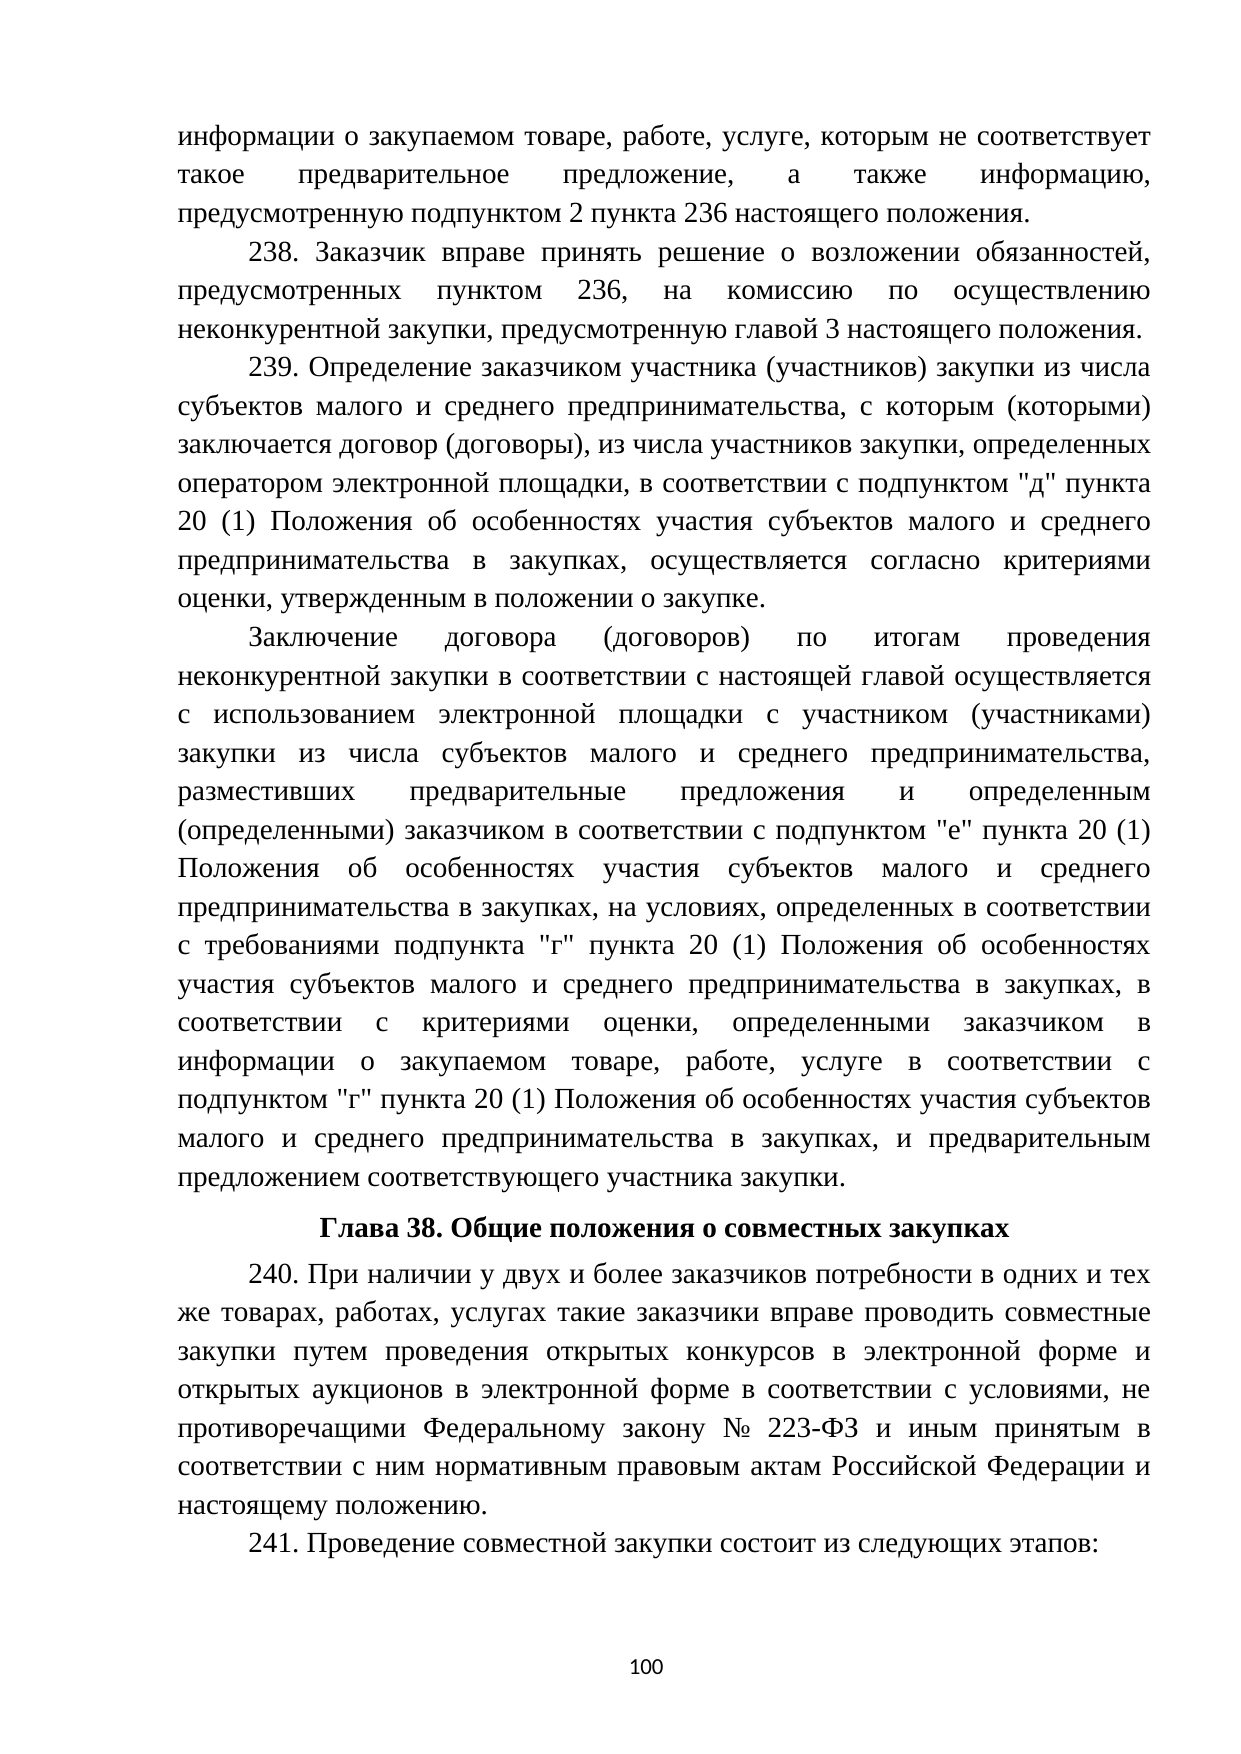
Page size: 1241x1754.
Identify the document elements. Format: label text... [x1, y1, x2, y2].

text 238. Заказчик вправе принять решение о возложении обязанностей, предусмотренных пунктом 236, на комиссию по осуществлению неконкурентной закупки, предусмотренную главой 3 настоящего положения. [177, 234, 1152, 344]
text 240. При наличии у двух и более заказчиков потребности в одних и тех же товарах, работах, услугах такие заказчики вправе проводить совместные закупки путем проведения открытых конкурсов в электронной форме и открытых аукционов в электронной форме в соответствии с условиями, не противоречащими Федеральному закону № 223-ФЗ и иным принятым в соответствии с ним нормативным правовым актам Российской Федерации и настоящему положению. [177, 1256, 1152, 1521]
text Заключение договора (договоров) по итогам проведения неконкурентной закупки в соответствии с настоящей главой осуществляется с использованием электронной площадки с участником (участниками) закупки из числа субъектов малого и среднего предпринимательства, разместивших предварительные предложения и определенным (определенными) заказчиком в соответствии с подпунктом "е" пункта 20 (1) Положения об особенностях участия субъектов малого и среднего предпринимательства в закупках, на условиях, определенных в соответствии с требованиями подпункта "г" пункта 20 (1) Положения об особенностях участия субъектов малого и среднего предпринимательства в закупках, в соответствии с критериями оценки, определенными заказчиком в информации о закупаемом товаре, работе, услуге в соответствии с подпунктом "г" пункта 20 (1) Положения об особенностях участия субъектов малого и среднего предпринимательства в закупках, и предварительным предложением соответствующего участника закупки. [177, 619, 1152, 1192]
text 241. Проведение совместной закупки состоит из следующих этапов: [177, 1526, 1152, 1559]
subtitle Глава 38. Общие положения о совместных закупках [177, 1210, 1152, 1243]
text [177, 118, 1152, 229]
text 239. Определение заказчиком участника (участников) закупки из числа субъектов малого и среднего предпринимательства, с которым (которыми) заключается договор (договоры), из числа участников закупки, определенных оператором электронной площадки, в соответствии с подпунктом "д" пункта 20 (1) Положения об особенностях участия субъектов малого и среднего предпринимательства в закупках, осуществляется согласно критериями оценки, утвержденным в положении о закупке. [177, 349, 1152, 614]
